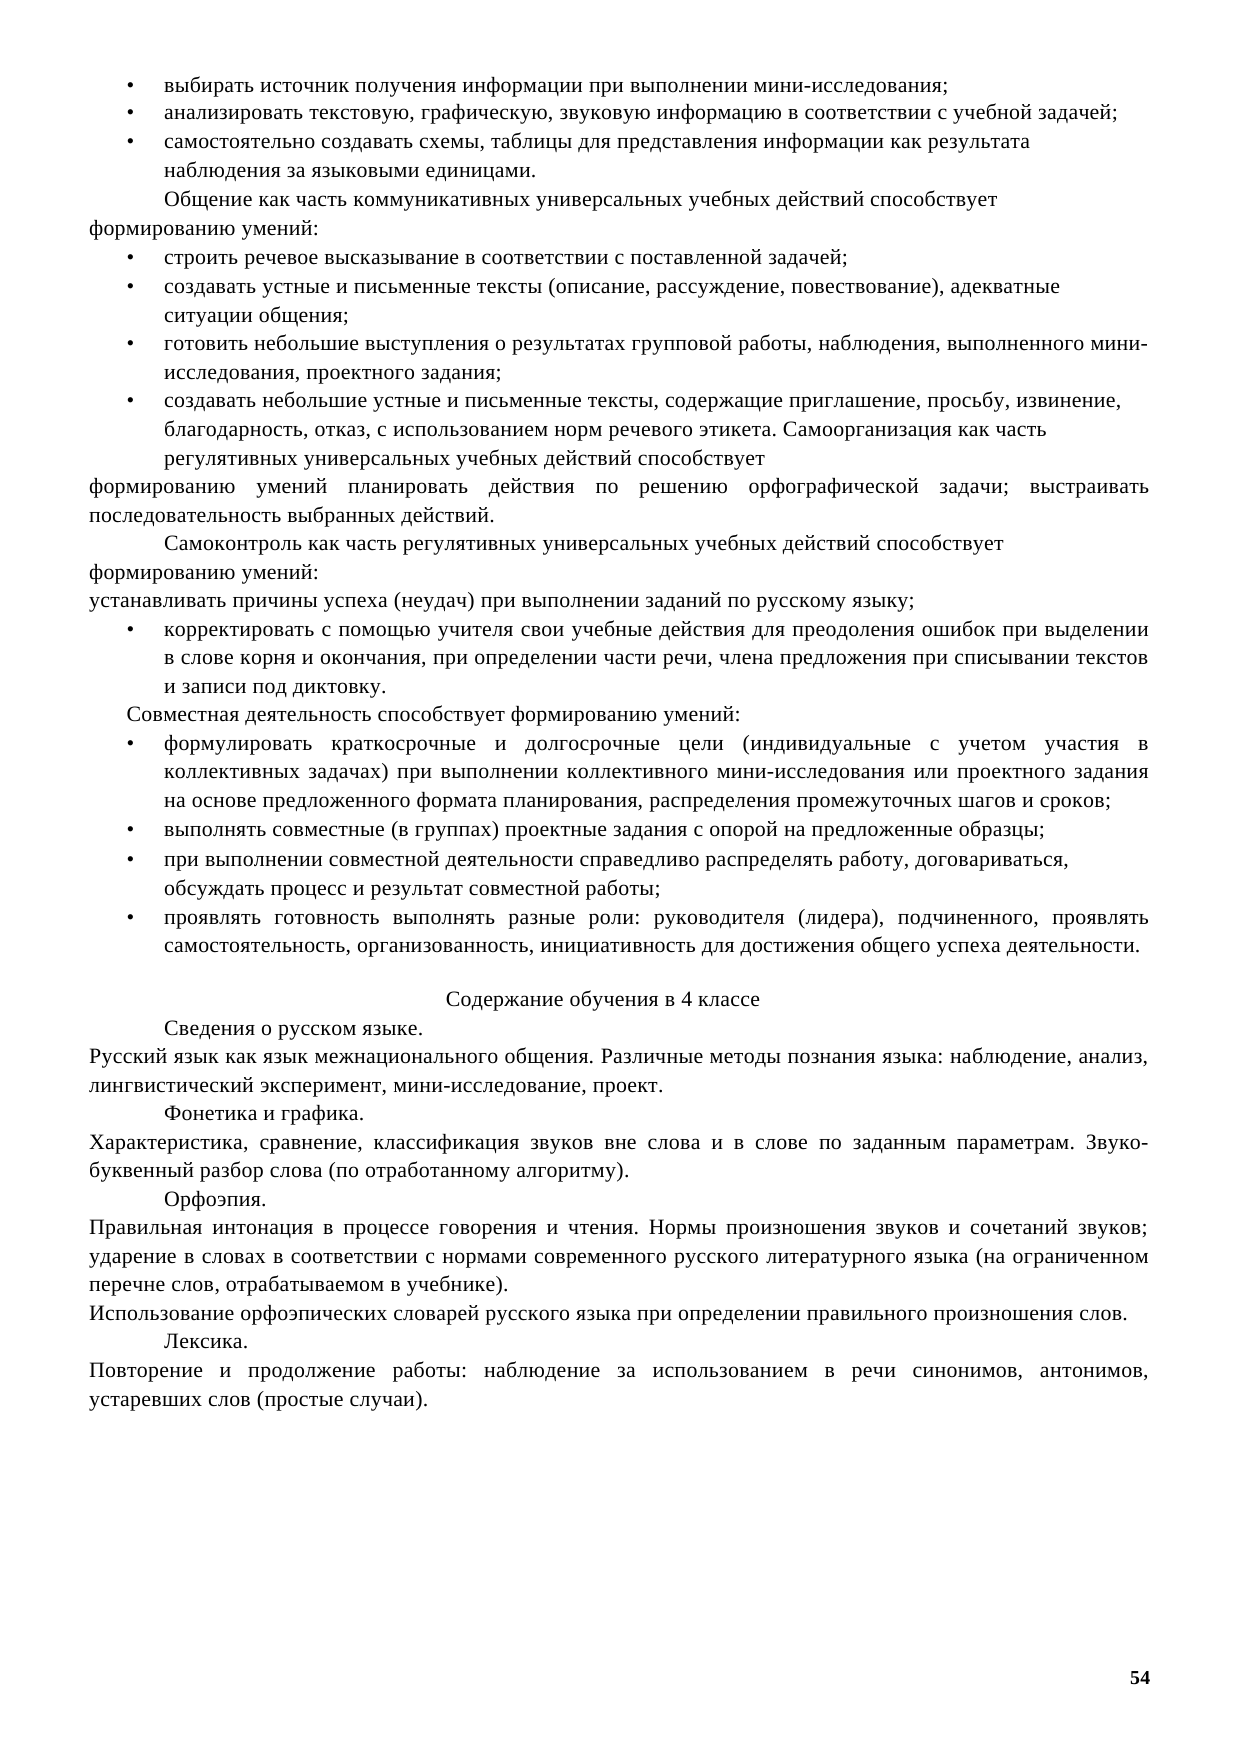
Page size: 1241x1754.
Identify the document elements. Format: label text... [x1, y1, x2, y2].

text Фонетика и графика. [89, 1098, 1153, 1126]
text формированию умений планировать действия по решению орфографической задачи; выстраивать последовательность выбранных действий. [89, 471, 1151, 528]
text Орфоэпия. [89, 1183, 1153, 1212]
list при выполнении совместной деятельности справедливо распределять работу, договариваться, обсуждать процесс и результат совместной работы; [126, 843, 1151, 902]
text Лексика. [89, 1326, 1153, 1355]
text Содержание обучения в 4 классе [89, 984, 1117, 1012]
list создавать устные и письменные тексты (описание, рассуждение, повествование), адекватные ситуации общения; [126, 270, 1151, 328]
text Повторение и продолжение работы: наблюдение за использованием в речи синонимов, антонимов, устаревших слов (простые случаи). [89, 1355, 1151, 1412]
list проявлять готовность выполнять разные роли: руководителя (лидера), подчиненного, проявлять самостоятельность, организованность, инициативность для достижения общего успеха деятельности. [126, 902, 1151, 959]
list самостоятельно создавать схемы, таблицы для представления информации как результата наблюдения за языковыми единицами. [126, 125, 1151, 183]
list формулировать краткосрочные и долгосрочные цели (индивидуальные с учетом участия в коллективных задачах) при выполнении коллективного мини-исследования или проектного задания на основе предложенного формата планирования, распределения промежуточных шагов и сроков; [126, 727, 1151, 813]
text Совместная деятельность способствует формированию умений: [126, 699, 1153, 727]
text Характеристика, сравнение, классификация звуков вне слова и в слове по заданным параметрам. Звуко-буквенный разбор слова (по отработанному алгоритму). [89, 1126, 1151, 1183]
text 54 [1130, 1668, 1150, 1688]
text Общение как часть коммуникативных универсальных учебных действий способствует формированию умений: [89, 183, 1151, 241]
text Правильная интонация в процессе говорения и чтения. Нормы произношения звуков и сочетаний звуков; ударение в словах в соответствии с нормами современного русского литературного языка (на ограниченном перечне слов, отрабатываемом в учебнике). [89, 1212, 1151, 1298]
text Русский язык как язык межнационального общения. Различные методы познания языка: наблюдение, анализ, лингвистический эксперимент, мини-исследование, проект. [89, 1041, 1151, 1098]
list готовить небольшие выступления о результатах групповой работы, наблюдения, выполненного мини-исследования, проектного задания; [126, 328, 1151, 385]
list строить речевое высказывание в соответствии с поставленной задачей; [126, 241, 1153, 270]
list выбирать источник получения информации при выполнении мини-исследования; [126, 75, 1153, 97]
list анализировать текстовую, графическую, звуковую информацию в соответствии с учебной задачей; [126, 97, 1151, 125]
text Использование орфоэпических словарей русского языка при определении правильного произношения слов. [89, 1298, 1151, 1326]
text Самоконтроль как часть регулятивных универсальных учебных действий способствует формированию умений: [89, 528, 1151, 585]
list создавать небольшие устные и письменные тексты, содержащие приглашение, просьбу, извинение, благодарность, отказ, с использованием норм речевого этикета. Самоорганизация как часть регулятивных универсальных учебных действий способствует [126, 385, 1151, 471]
list выполнять совместные (в группах) проектные задания с опорой на предложенные образцы; [126, 813, 1153, 843]
text Сведения о русском языке. [89, 1012, 1153, 1041]
text устанавливать причины успеха (неудач) при выполнении заданий по русскому языку; [89, 585, 1153, 613]
list корректировать с помощью учителя свои учебные действия для преодоления ошибок при выделении в слове корня и окончания, при определении части речи, члена предложения при списывании текстов и записи под диктовку. [126, 613, 1151, 699]
